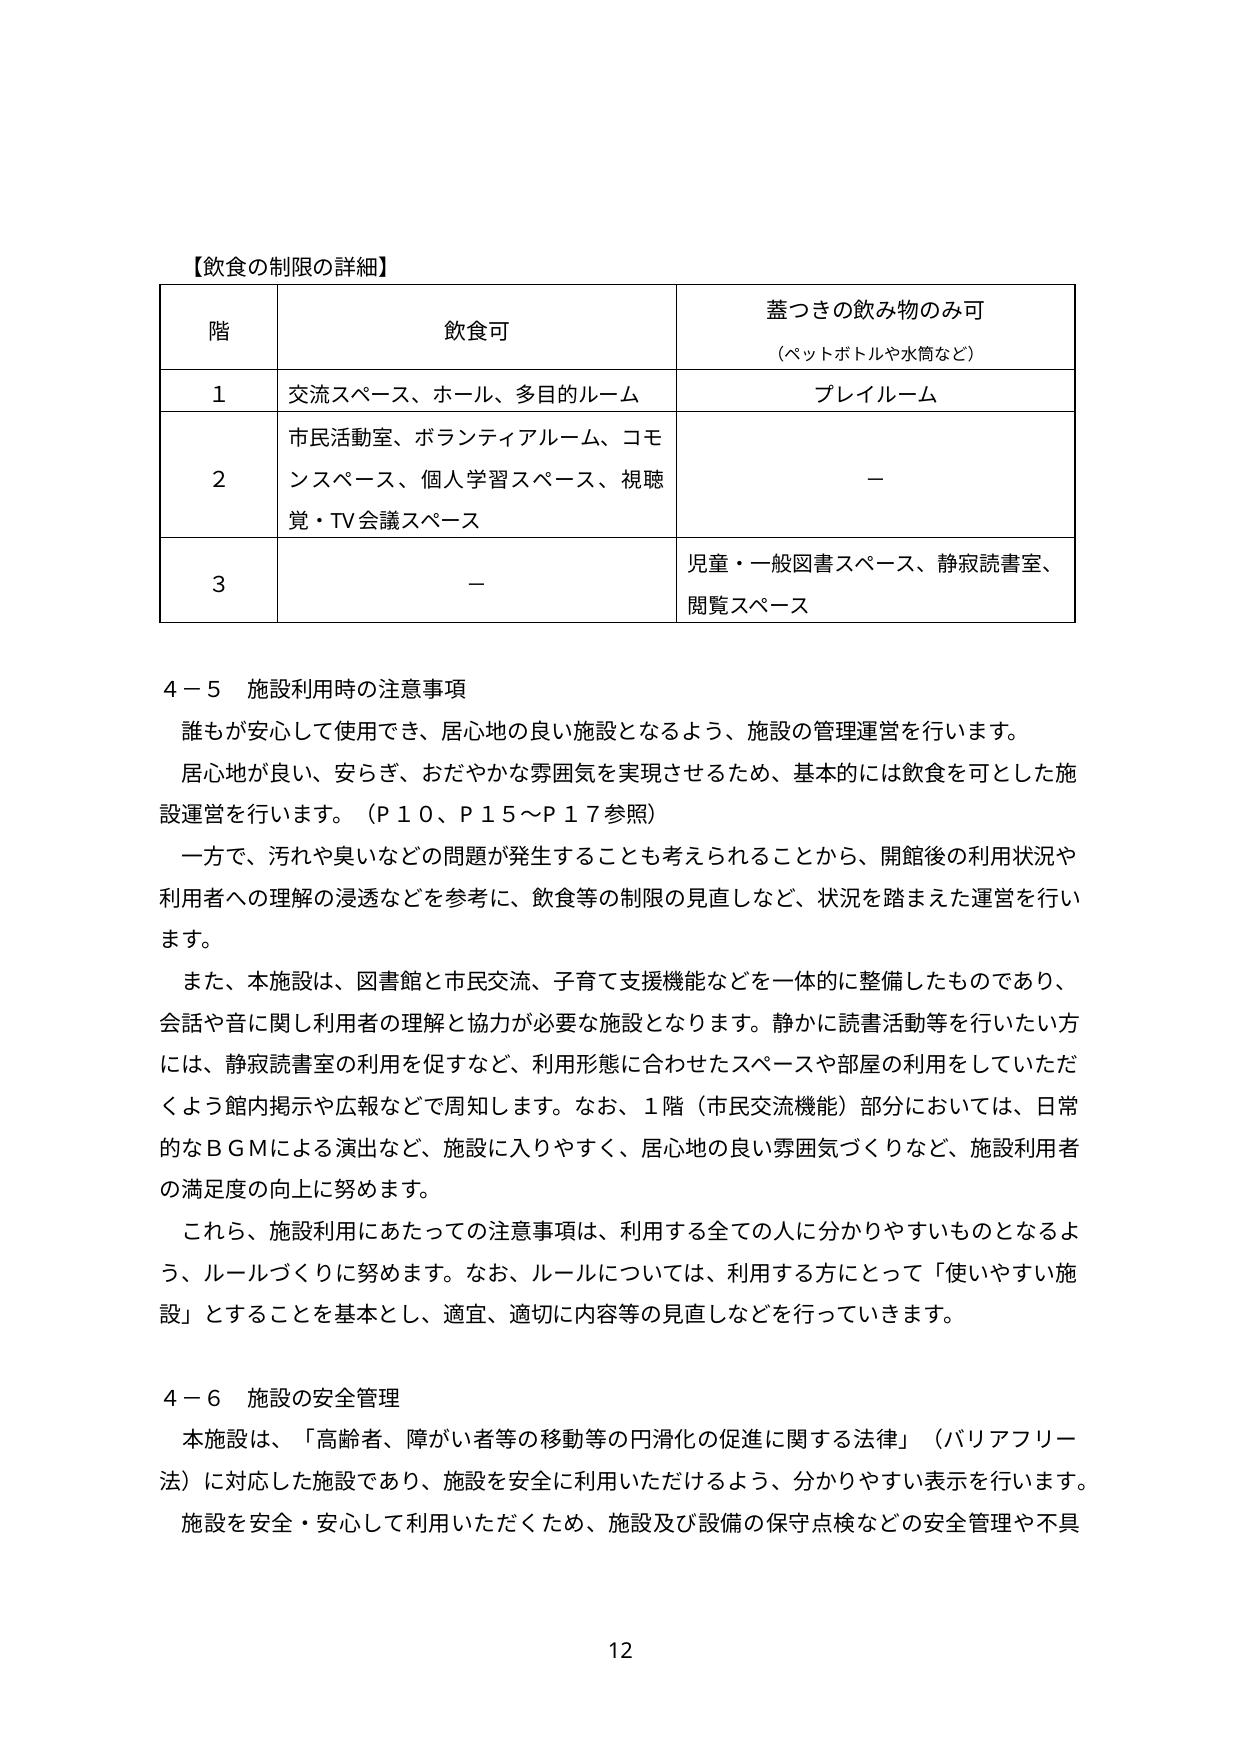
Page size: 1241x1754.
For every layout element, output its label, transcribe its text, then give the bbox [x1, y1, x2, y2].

table_cell プレイルーム [677, 370, 1074, 411]
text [159, 1498, 1081, 1539]
table_cell 交流スペース、ホール、多目的ルーム [278, 370, 676, 411]
table_header 飲食可 [278, 285, 676, 368]
text ４－６ 施設の安全管理 [159, 1373, 1081, 1414]
table_cell 児童・一般図書スペース、静寂読書室、閲覧スペース [677, 538, 1074, 622]
text 【飲食の制限の詳細】 [159, 242, 1081, 284]
table_cell 市民活動室、ボランティアルーム、コモンスペース、個人学習スペース、視聴覚・TV会議スペース [278, 412, 676, 537]
table_cell － [677, 412, 1074, 537]
text これら、施設利用にあたっての注意事項は、利用する全ての人に分かりやすいものとなるよう、ルールづくりに努めます。なお、ルールについては、利用する方にとって「使いやすい施設」とすることを基本とし、適宜、適切に内容等の見直しなどを行っていきます。 [159, 1206, 1081, 1331]
table_cell １ [161, 370, 277, 411]
table_cell ２ [161, 412, 277, 537]
text 本施設は、「高齢者、障がい者等の移動等の円滑化の促進に関する法律」（バリアフリー法）に対応した施設であり、施設を安全に利用いただけるよう、分かりやすい表示を行います。 [159, 1414, 1081, 1498]
table_header 階 [161, 285, 277, 368]
text また、本施設は、図書館と市民交流、子育て支援機能などを一体的に整備したものであり、会話や音に関し利用者の理解と協力が必要な施設となります。静かに読書活動等を行いたい方には、静寂読書室の利用を促すなど、利用形態に合わせたスペースや部屋の利用をしていただくよう館内掲示や広報などで周知します。なお、１階（市民交流機能）部分においては、日常的なＢＧＭによる演出など、施設に入りやすく、居心地の良い雰囲気づくりなど、施設利用者の満足度の向上に努めます。 [159, 956, 1081, 1206]
table_header 蓋つきの飲み物のみ可 （ペットボトルや水筒など） [677, 285, 1074, 368]
table_cell ３ [161, 538, 277, 622]
text 誰もが安心して使用でき、居心地の良い施設となるよう、施設の管理運営を行います。 [159, 706, 1081, 748]
text 居心地が良い、安らぎ、おだやかな雰囲気を実現させるため、基本的には飲食を可とした施設運営を行います。（P１０、P１５～P１７参照） [159, 748, 1081, 831]
text ４－５ 施設利用時の注意事項 [159, 664, 1081, 706]
text 一方で、汚れや臭いなどの問題が発生することも考えられることから、開館後の利用状況や利用者への理解の浸透などを参考に、飲食等の制限の見直しなど、状況を踏まえた運営を行います。 [159, 831, 1081, 956]
table_cell － [278, 538, 676, 622]
